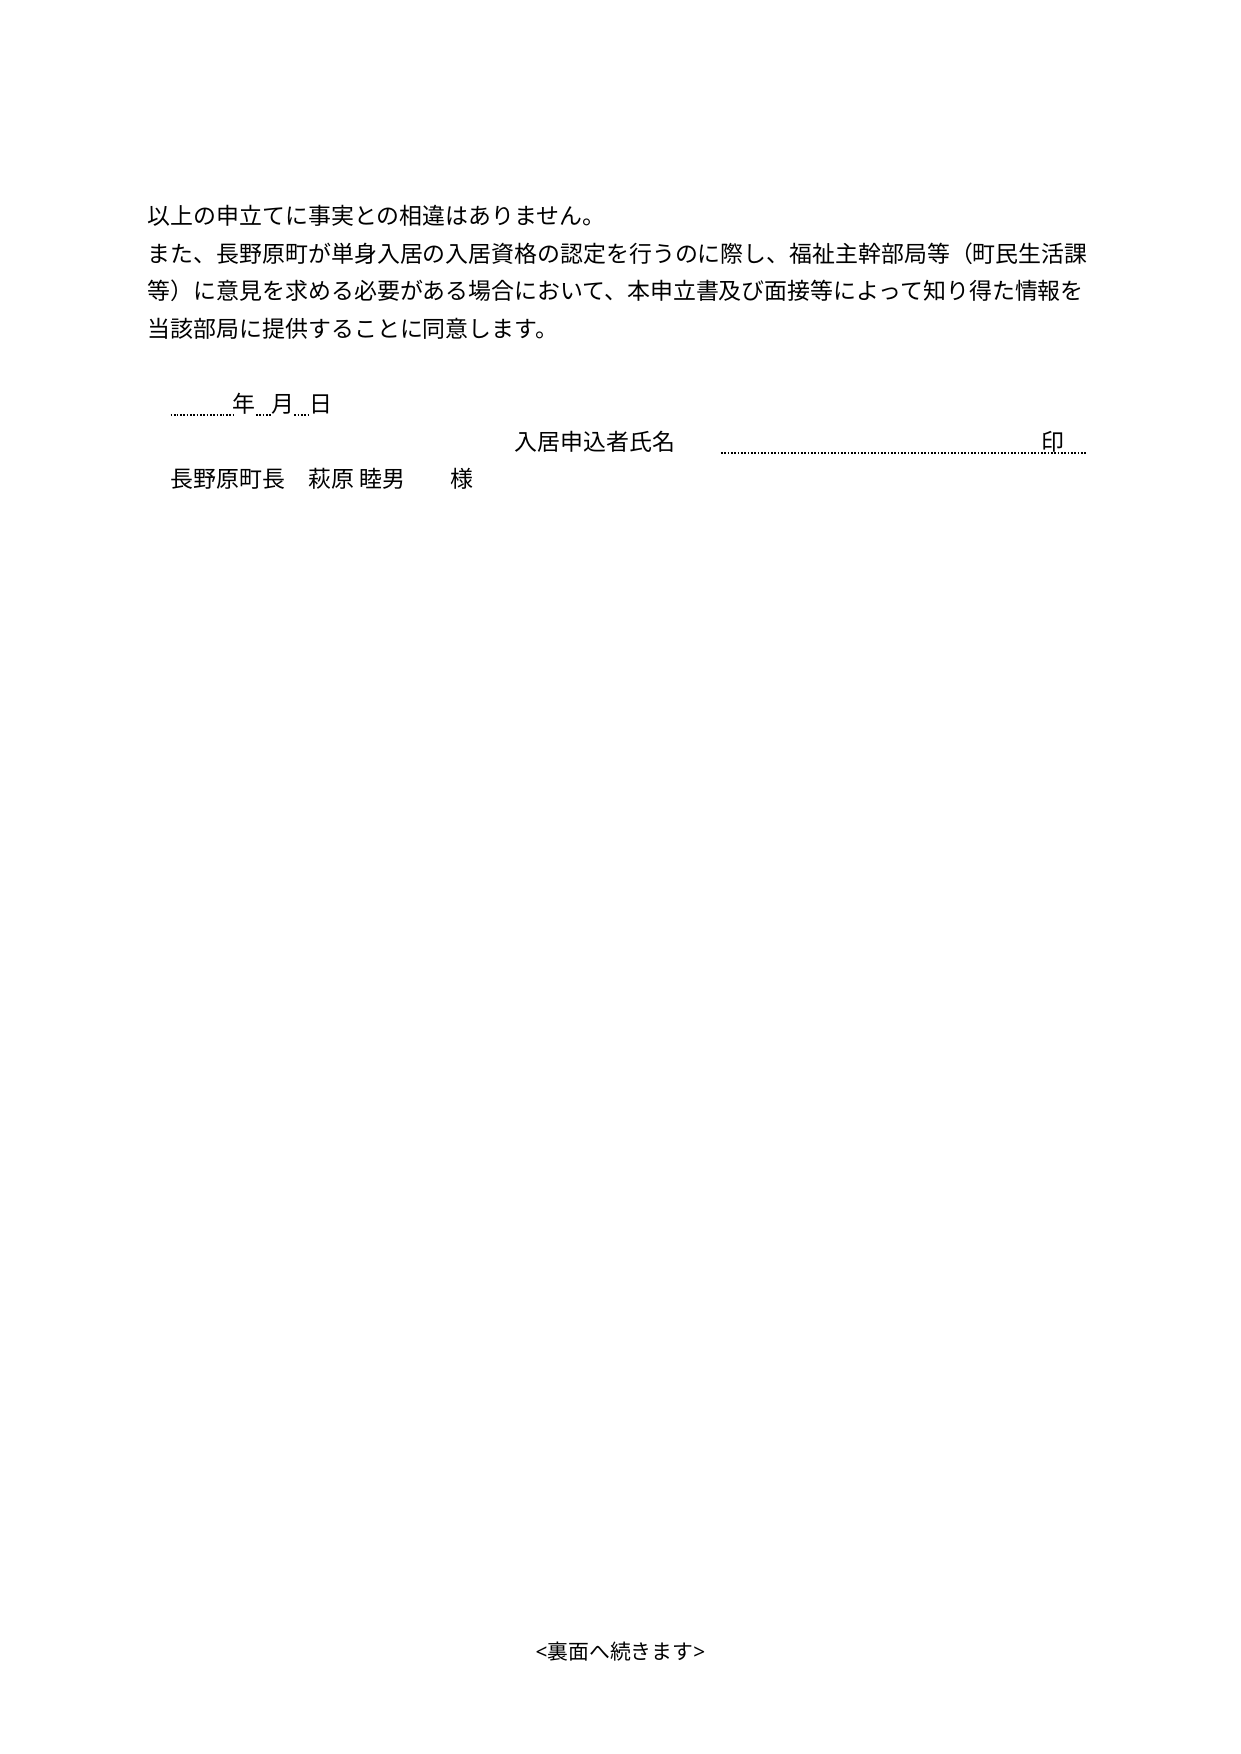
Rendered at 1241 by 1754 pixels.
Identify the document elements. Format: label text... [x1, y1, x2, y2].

text 年 月 日 [148, 384, 1092, 421]
text 以上の申立てに事実との相違はありません。 [148, 196, 1092, 233]
text 入居申込者氏名 印 [148, 421, 1092, 459]
text 長野原町長 萩原 睦男 様 [148, 459, 1092, 497]
text また、長野原町が単身入居の入居資格の認定を行うのに際し、福祉主幹部局等（町民生活課等）に意見を求める必要がある場合において、本申立書及び面接等によって知り得た情報を当該部局に提供することに同意します。 [148, 233, 1092, 346]
